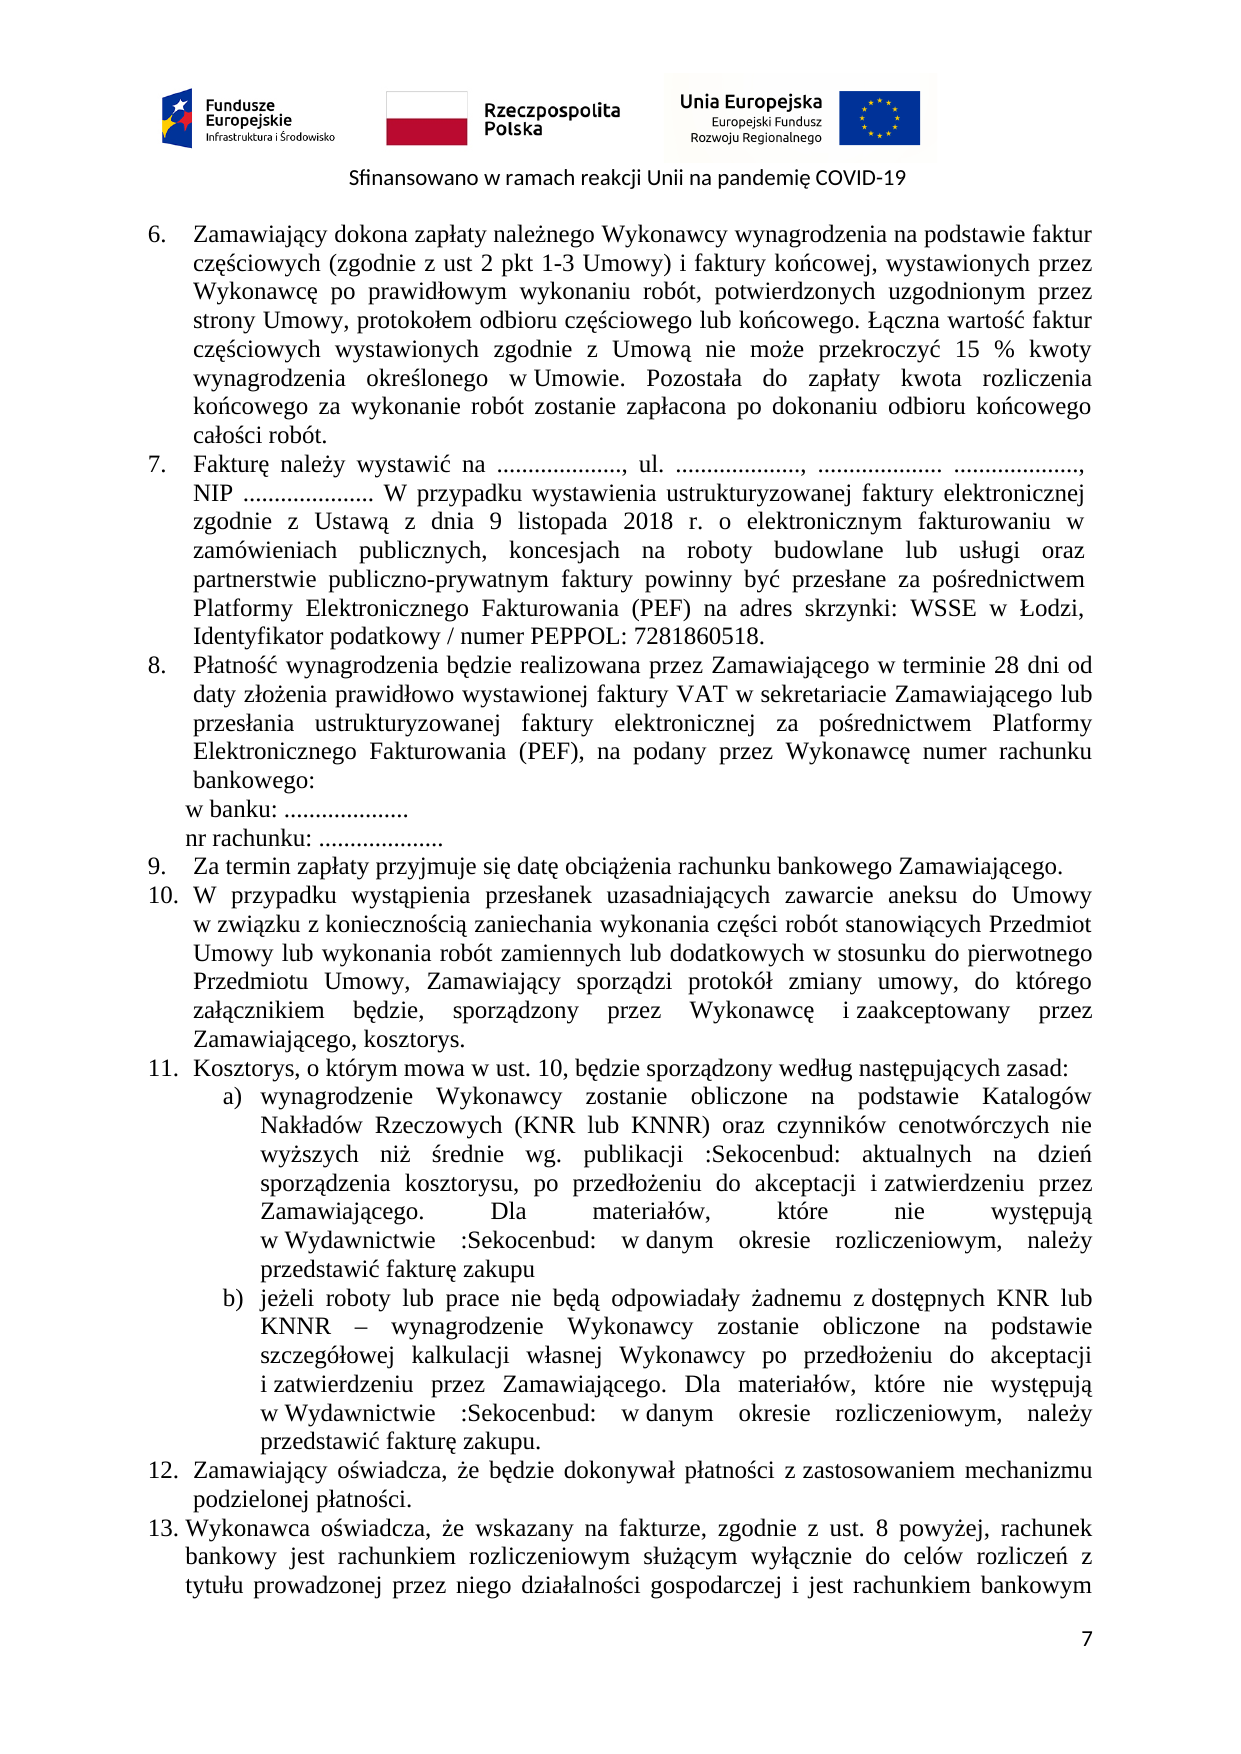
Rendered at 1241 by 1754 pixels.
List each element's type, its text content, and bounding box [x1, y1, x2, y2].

list jeżeli roboty lub prace nie będą odpowiadały żadnemu z dostępnych KNR lub KNNR – wynagrodzenie Wykonawcy zostanie obliczone na podstawie szczegółowej kalkulacji własnej Wykonawcy po przedłożeniu do akceptacji i zatwierdzeniu przez Zamawiającego. Dla materiałów, które nie występują w Wydawnictwie :Sekocenbud: w danym okresie rozliczeniowym, należy przedstawić fakturę zakupu. [223, 1283, 1093, 1455]
list Płatność wynagrodzenia będzie realizowana przez Zamawiającego w terminie 28 dni od daty złożenia prawidłowo wystawionej faktury VAT w sekretariacie Zamawiającego lub przesłania ustrukturyzowanej faktury elektronicznej za pośrednictwem Platformy Elektronicznego Fakturowania (PEF), na podany przez Wykonawcę numer rachunku bankowego: [148, 650, 1093, 794]
picture [147, 73, 349, 163]
picture [663, 73, 938, 163]
list Kosztorys, o którym mowa w ust. 10, będzie sporządzony według następujących zasad: [148, 1053, 1093, 1081]
text nr rachunku: .................... [185, 823, 1093, 851]
list Fakturę należy wystawić na ...................., ul. ...................., .................... ...................., NIP ..................... W przypadku wystawienia ustrukturyzowanej faktury elektronicznej zgodnie z Ustawą z dnia 9 listopada 2018 r. o elektronicznym fakturowaniu w zamówieniach publicznych, koncesjach na roboty budowlane lub usługi oraz partnerstwie publiczno-prywatnym faktury powinny być przesłane za pośrednictwem Platformy Elektronicznego Fakturowania (PEF) na adres skrzynki: WSSE w Łodzi, Identyfikator podatkowy / numer PEPPOL: 7281860518. [148, 449, 1086, 650]
list wynagrodzenie Wykonawcy zostanie obliczone na podstawie Katalogów Nakładów Rzeczowych (KNR lub KNNR) oraz czynników cenotwórczych nie wyższych niż średnie wg. publikacji :Sekocenbud: aktualnych na dzień sporządzenia kosztorysu, po przedłożeniu do akceptacji i zatwierdzeniu przez Zamawiającego. Dla materiałów, które nie występują w Wydawnictwie :Sekocenbud: w danym okresie rozliczeniowym, należy przedstawić fakturę zakupu [223, 1081, 1093, 1283]
list Zamawiający dokona zapłaty należnego Wykonawcy wynagrodzenia na podstawie faktur częściowych (zgodnie z ust 2 pkt 1-3 Umowy) i faktury końcowej, wystawionych przez Wykonawcę po prawidłowym wykonaniu robót, potwierdzonych uzgodnionym przez strony Umowy, protokołem odbioru częściowego lub końcowego. Łączna wartość faktur częściowych wystawionych zgodnie z Umową nie może przekroczyć 15 % kwoty wynagrodzenia określonego w Umowie. Pozostała do zapłaty kwota rozliczenia końcowego za wykonanie robót zostanie zapłacona po dokonaniu odbioru końcowego całości robót. [148, 219, 1093, 449]
list Za termin zapłaty przyjmuje się datę obciążenia rachunku bankowego Zamawiającego. [148, 851, 1093, 880]
picture [368, 73, 637, 163]
text w banku: .................... [185, 794, 1093, 823]
list W przypadku wystąpienia przesłanek uzasadniających zawarcie aneksu do Umowy w związku z koniecznością zaniechania wykonania części robót stanowiących Przedmiot Umowy lub wykonania robót zamiennych lub dodatkowych w stosunku do pierwotnego Przedmiotu Umowy, Zamawiający sporządzi protokół zmiany umowy, do którego załącznikiem będzie, sporządzony przez Wykonawcę i zaakceptowany przez Zamawiającego, kosztorys. [148, 880, 1093, 1053]
list Zamawiający oświadcza, że będzie dokonywał płatności z zastosowaniem mechanizmu podzielonej płatności. [148, 1455, 1093, 1513]
